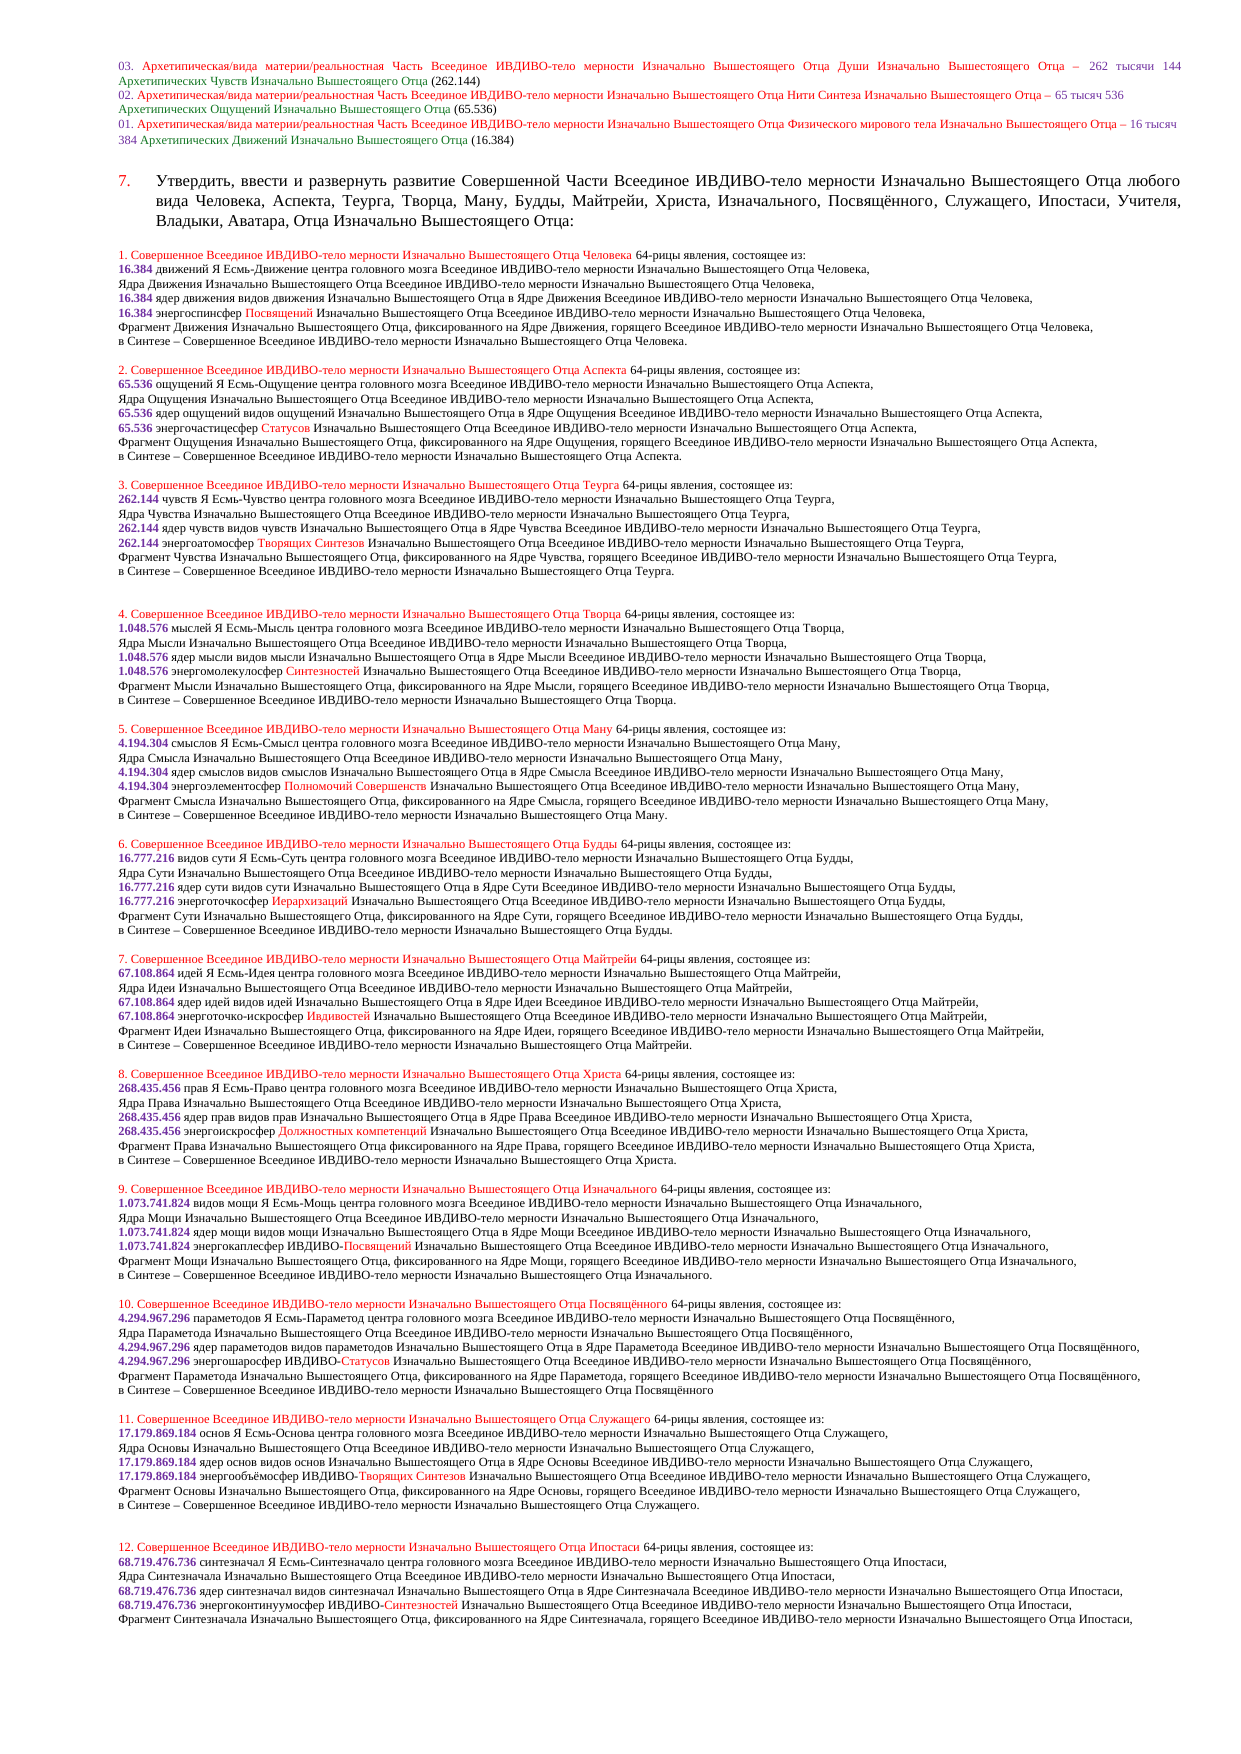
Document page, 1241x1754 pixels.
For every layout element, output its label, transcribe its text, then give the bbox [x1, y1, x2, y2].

text Ядра Чувства Изначально Вышестоящего Отца Всеединое ИВДИВО-тело мерности Изначально Вышестоящего Отца Теурга, [118, 507, 1181, 521]
text Ядра Движения Изначально Вышестоящего Отца Всеединое ИВДИВО-тело мерности Изначально Вышестоящего Отца Человека, [118, 277, 1181, 291]
text 65.536 ощущений Я Есмь-Ощущение центра головного мозга Всеединое ИВДИВО-тело мерности Изначально Вышестоящего Отца Аспекта, [118, 377, 1181, 392]
text 17.179.869.184 ядер основ видов основ Изначально Вышестоящего Отца в Ядре Основы Всеединое ИВДИВО-тело мерности Изначально Вышестоящего Отца Служащего, [118, 1455, 1181, 1469]
text Ядра Ощущения Изначально Вышестоящего Отца Всеединое ИВДИВО-тело мерности Изначально Вышестоящего Отца Аспекта, [118, 392, 1181, 406]
text 262.144 чувств Я Есмь-Чувство центра головного мозга Всеединое ИВДИВО-тело мерности Изначально Вышестоящего Отца Теурга, [118, 492, 1181, 507]
text 4. Совершенное Всеединое ИВДИВО-тело мерности Изначально Вышестоящего Отца Творца 64-рицы явления, состоящее из: [118, 607, 1181, 621]
text 1.048.576 энергомолекулосфер Синтезностей Изначально Вышестоящего Отца Всеединое ИВДИВО-тело мерности Изначально Вышестоящего Отца Творца, [118, 664, 1181, 678]
text в Синтезе – Совершенное Всеединое ИВДИВО-тело мерности Изначально Вышестоящего Отца Посвящённого [118, 1383, 1181, 1397]
text 16.384 движений Я Есмь-Движение центра головного мозга Всеединое ИВДИВО-тело мерности Изначально Вышестоящего Отца Человека, [118, 262, 1181, 277]
text в Синтезе – Совершенное Всеединое ИВДИВО-тело мерности Изначально Вышестоящего Отца Служащего. [118, 1498, 1181, 1512]
text Фрагмент Синтезначала Изначально Вышестоящего Отца, фиксированного на Ядре Синтезначала, горящего Всеединое ИВДИВО-тело мерности Изначально Вышестоящего Отца Ипостаси, [118, 1612, 1181, 1626]
text Ядра Мощи Изначально Вышестоящего Отца Всеединое ИВДИВО-тело мерности Изначально Вышестоящего Отца Изначального, [118, 1210, 1181, 1225]
text 12. Совершенное Всеединое ИВДИВО-тело мерности Изначально Вышестоящего Отца Ипостаси 64-рицы явления, состоящее из: [118, 1540, 1181, 1554]
text в Синтезе – Совершенное Всеединое ИВДИВО-тело мерности Изначально Вышестоящего Отца Майтрейи. [118, 1038, 1181, 1052]
text в Синтезе – Совершенное Всеединое ИВДИВО-тело мерности Изначально Вышестоящего Отца Теурга. [118, 564, 1181, 578]
text Ядра Идеи Изначально Вышестоящего Отца Всеединое ИВДИВО-тело мерности Изначально Вышестоящего Отца Майтрейи, [118, 980, 1181, 995]
text 6. Совершенное Всеединое ИВДИВО-тело мерности Изначально Вышестоящего Отца Будды 64-рицы явления, состоящее из: [118, 837, 1181, 851]
text 68.719.476.736 синтезначал Я Есмь-Синтезначало центра головного мозга Всеединое ИВДИВО-тело мерности Изначально Вышестоящего Отца Ипостаси, [118, 1554, 1181, 1569]
text 4.294.967.296 ядер параметодов видов параметодов Изначально Вышестоящего Отца в Ядре Параметода Всеединое ИВДИВО-тело мерности Изначально Вышестоящего Отца Посвящённого, [118, 1340, 1181, 1354]
text 17.179.869.184 энергообъёмосфер ИВДИВО-Творящих Синтезов Изначально Вышестоящего Отца Всеединое ИВДИВО-тело мерности Изначально Вышестоящего Отца Служащего, [118, 1469, 1181, 1483]
text Ядра Права Изначально Вышестоящего Отца Всеединое ИВДИВО-тело мерности Изначально Вышестоящего Отца Христа, [118, 1095, 1181, 1110]
text 4.294.967.296 энергошаросфер ИВДИВО-Статусов Изначально Вышестоящего Отца Всеединое ИВДИВО-тело мерности Изначально Вышестоящего Отца Посвящённого, [118, 1354, 1181, 1368]
text 2. Совершенное Всеединое ИВДИВО-тело мерности Изначально Вышестоящего Отца Аспекта 64-рицы явления, состоящее из: [118, 363, 1181, 377]
text 10. Совершенное Всеединое ИВДИВО-тело мерности Изначально Вышестоящего Отца Посвящённого 64-рицы явления, состоящее из: [118, 1297, 1181, 1311]
text Фрагмент Смысла Изначально Вышестоящего Отца, фиксированного на Ядре Смысла, горящего Всеединое ИВДИВО-тело мерности Изначально Вышестоящего Отца Ману, [118, 793, 1181, 808]
text 16.384 энергоспинсфер Посвящений Изначально Вышестоящего Отца Всеединое ИВДИВО-тело мерности Изначально Вышестоящего Отца Человека, [118, 305, 1181, 320]
text 1.073.741.824 ядер мощи видов мощи Изначально Вышестоящего Отца в Ядре Мощи Всеединое ИВДИВО-тело мерности Изначально Вышестоящего Отца Изначального, [118, 1225, 1181, 1239]
text 16.384 ядер движения видов движения Изначально Вышестоящего Отца в Ядре Движения Всеединое ИВДИВО-тело мерности Изначально Вышестоящего Отца Человека, [118, 291, 1181, 305]
text в Синтезе – Совершенное Всеединое ИВДИВО-тело мерности Изначально Вышестоящего Отца Человека. [118, 334, 1181, 348]
text Фрагмент Мощи Изначально Вышестоящего Отца, фиксированного на Ядре Мощи, горящего Всеединое ИВДИВО-тело мерности Изначально Вышестоящего Отца Изначального, [118, 1253, 1181, 1268]
text 16.777.216 ядер сути видов сути Изначально Вышестоящего Отца в Ядре Сути Всеединое ИВДИВО-тело мерности Изначально Вышестоящего Отца Будды, [118, 880, 1181, 894]
text 262.144 ядер чувств видов чувств Изначально Вышестоящего Отца в Ядре Чувства Всеединое ИВДИВО-тело мерности Изначально Вышестоящего Отца Теурга, [118, 521, 1181, 535]
text 1.073.741.824 энергокаплесфер ИВДИВО-Посвящений Изначально Вышестоящего Отца Всеединое ИВДИВО-тело мерности Изначально Вышестоящего Отца Изначального, [118, 1239, 1181, 1253]
text в Синтезе – Совершенное Всеединое ИВДИВО-тело мерности Изначально Вышестоящего Отца Ману. [118, 808, 1181, 822]
text 65.536 ядер ощущений видов ощущений Изначально Вышестоящего Отца в Ядре Ощущения Всеединое ИВДИВО-тело мерности Изначально Вышестоящего Отца Аспекта, [118, 406, 1181, 420]
text 268.435.456 энергоискросфер Должностных компетенций Изначально Вышестоящего Отца Всеединое ИВДИВО-тело мерности Изначально Вышестоящего Отца Христа, [118, 1124, 1181, 1138]
list Утвердить, ввести и развернуть развитие Совершенной Части Всеединое ИВДИВО-тело мерности Изначально Вышестоящего Отца любого вида Человека, Аспекта, Теурга, Творца, Ману, Будды, Майтрейи, Христа, Изначального, Посвящённого, Служащего, Ипостаси, Учителя, Владыки, Аватара, Отца Изначально Вышестоящего Отца: [118, 170, 1181, 230]
text Ядра Параметода Изначально Вышестоящего Отца Всеединое ИВДИВО-тело мерности Изначально Вышестоящего Отца Посвящённого, [118, 1325, 1181, 1340]
text Фрагмент Чувства Изначально Вышестоящего Отца, фиксированного на Ядре Чувства, горящего Всеединое ИВДИВО-тело мерности Изначально Вышестоящего Отца Теурга, [118, 550, 1181, 564]
text 02. Архетипическая/вида материи/реальностная Часть Всеединое ИВДИВО-тело мерности Изначально Вышестоящего Отца Нити Синтеза Изначально Вышестоящего Отца – 65 тысяч 536 Архетипических Ощущений Изначально Вышестоящего Отца (65.536) [118, 88, 1181, 117]
text Фрагмент Движения Изначально Вышестоящего Отца, фиксированного на Ядре Движения, горящего Всеединое ИВДИВО-тело мерности Изначально Вышестоящего Отца Человека, [118, 320, 1181, 334]
text Ядра Сути Изначально Вышестоящего Отца Всеединое ИВДИВО-тело мерности Изначально Вышестоящего Отца Будды, [118, 865, 1181, 880]
text Фрагмент Параметода Изначально Вышестоящего Отца, фиксированного на Ядре Параметода, горящего Всеединое ИВДИВО-тело мерности Изначально Вышестоящего Отца Посвящённого, [118, 1368, 1181, 1383]
text Фрагмент Идеи Изначально Вышестоящего Отца, фиксированного на Ядре Идеи, горящего Всеединое ИВДИВО-тело мерности Изначально Вышестоящего Отца Майтрейи, [118, 1023, 1181, 1038]
text 67.108.864 идей Я Есмь-Идея центра головного мозга Всеединое ИВДИВО-тело мерности Изначально Вышестоящего Отца Майтрейи, [118, 966, 1181, 980]
text 67.108.864 ядер идей видов идей Изначально Вышестоящего Отца в Ядре Идеи Всеединое ИВДИВО-тело мерности Изначально Вышестоящего Отца Майтрейи, [118, 995, 1181, 1009]
text Фрагмент Ощущения Изначально Вышестоящего Отца, фиксированного на Ядре Ощущения, горящего Всеединое ИВДИВО-тело мерности Изначально Вышестоящего Отца Аспекта, [118, 435, 1181, 449]
text Фрагмент Основы Изначально Вышестоящего Отца, фиксированного на Ядре Основы, горящего Всеединое ИВДИВО-тело мерности Изначально Вышестоящего Отца Служащего, [118, 1483, 1181, 1498]
text Ядра Синтезначала Изначально Вышестоящего Отца Всеединое ИВДИВО-тело мерности Изначально Вышестоящего Отца Ипостаси, [118, 1569, 1181, 1583]
text 268.435.456 прав Я Есмь-Право центра головного мозга Всеединое ИВДИВО-тело мерности Изначально Вышестоящего Отца Христа, [118, 1081, 1181, 1095]
text 67.108.864 энерготочко-искросфер Ивдивостей Изначально Вышестоящего Отца Всеединое ИВДИВО-тело мерности Изначально Вышестоящего Отца Майтрейи, [118, 1009, 1181, 1023]
text Ядра Мысли Изначально Вышестоящего Отца Всеединое ИВДИВО-тело мерности Изначально Вышестоящего Отца Творца, [118, 635, 1181, 650]
text 7. Совершенное Всеединое ИВДИВО-тело мерности Изначально Вышестоящего Отца Майтрейи 64-рицы явления, состоящее из: [118, 952, 1181, 966]
text 16.777.216 энерготочкосфер Иерархизаций Изначально Вышестоящего Отца Всеединое ИВДИВО-тело мерности Изначально Вышестоящего Отца Будды, [118, 894, 1181, 908]
text в Синтезе – Совершенное Всеединое ИВДИВО-тело мерности Изначально Вышестоящего Отца Аспекта. [118, 449, 1181, 463]
text 4.194.304 энергоэлементосфер Полномочий Совершенств Изначально Вышестоящего Отца Всеединое ИВДИВО-тело мерности Изначально Вышестоящего Отца Ману, [118, 779, 1181, 793]
text 11. Совершенное Всеединое ИВДИВО-тело мерности Изначально Вышестоящего Отца Служащего 64-рицы явления, состоящее из: [118, 1412, 1181, 1426]
text 4.194.304 смыслов Я Есмь-Смысл центра головного мозга Всеединое ИВДИВО-тело мерности Изначально Вышестоящего Отца Ману, [118, 736, 1181, 750]
text Ядра Основы Изначально Вышестоящего Отца Всеединое ИВДИВО-тело мерности Изначально Вышестоящего Отца Служащего, [118, 1440, 1181, 1455]
text 1.048.576 мыслей Я Есмь-Мысль центра головного мозга Всеединое ИВДИВО-тело мерности Изначально Вышестоящего Отца Творца, [118, 621, 1181, 635]
text 8. Совершенное Всеединое ИВДИВО-тело мерности Изначально Вышестоящего Отца Христа 64-рицы явления, состоящее из: [118, 1067, 1181, 1081]
text 4.294.967.296 параметодов Я Есмь-Параметод центра головного мозга Всеединое ИВДИВО-тело мерности Изначально Вышестоящего Отца Посвящённого, [118, 1311, 1181, 1325]
text 9. Совершенное Всеединое ИВДИВО-тело мерности Изначально Вышестоящего Отца Изначального 64-рицы явления, состоящее из: [118, 1182, 1181, 1196]
text в Синтезе – Совершенное Всеединое ИВДИВО-тело мерности Изначально Вышестоящего Отца Христа. [118, 1153, 1181, 1167]
text 16.777.216 видов сути Я Есмь-Суть центра головного мозга Всеединое ИВДИВО-тело мерности Изначально Вышестоящего Отца Будды, [118, 851, 1181, 865]
text Фрагмент Права Изначально Вышестоящего Отца фиксированного на Ядре Права, горящего Всеединое ИВДИВО-тело мерности Изначально Вышестоящего Отца Христа, [118, 1138, 1181, 1153]
text 65.536 энергочастицесфер Статусов Изначально Вышестоящего Отца Всеединое ИВДИВО-тело мерности Изначально Вышестоящего Отца Аспекта, [118, 420, 1181, 435]
text в Синтезе – Совершенное Всеединое ИВДИВО-тело мерности Изначально Вышестоящего Отца Изначального. [118, 1268, 1181, 1282]
text Фрагмент Сути Изначально Вышестоящего Отца, фиксированного на Ядре Сути, горящего Всеединое ИВДИВО-тело мерности Изначально Вышестоящего Отца Будды, [118, 908, 1181, 923]
text Ядра Смысла Изначально Вышестоящего Отца Всеединое ИВДИВО-тело мерности Изначально Вышестоящего Отца Ману, [118, 750, 1181, 765]
text Фрагмент Мысли Изначально Вышестоящего Отца, фиксированного на Ядре Мысли, горящего Всеединое ИВДИВО-тело мерности Изначально Вышестоящего Отца Творца, [118, 678, 1181, 693]
text 3. Совершенное Всеединое ИВДИВО-тело мерности Изначально Вышестоящего Отца Теурга 64-рицы явления, состоящее из: [118, 478, 1181, 492]
text в Синтезе – Совершенное Всеединое ИВДИВО-тело мерности Изначально Вышестоящего Отца Творца. [118, 693, 1181, 707]
text 4.194.304 ядер смыслов видов смыслов Изначально Вышестоящего Отца в Ядре Смысла Всеединое ИВДИВО-тело мерности Изначально Вышестоящего Отца Ману, [118, 765, 1181, 779]
text 01. Архетипическая/вида материи/реальностная Часть Всеединое ИВДИВО-тело мерности Изначально Вышестоящего Отца Физического мирового тела Изначально Вышестоящего Отца – 16 тысяч 384 Архетипических Движений Изначально Вышестоящего Отца (16.384) [118, 117, 1181, 147]
text 17.179.869.184 основ Я Есмь-Основа центра головного мозга Всеединое ИВДИВО-тело мерности Изначально Вышестоящего Отца Служащего, [118, 1426, 1181, 1440]
text 1.048.576 ядер мысли видов мысли Изначально Вышестоящего Отца в Ядре Мысли Всеединое ИВДИВО-тело мерности Изначально Вышестоящего Отца Творца, [118, 650, 1181, 664]
text 68.719.476.736 энергоконтинуумосфер ИВДИВО-Синтезностей Изначально Вышестоящего Отца Всеединое ИВДИВО-тело мерности Изначально Вышестоящего Отца Ипостаси, [118, 1598, 1181, 1612]
text 03. Архетипическая/вида материи/реальностная Часть Всеединое ИВДИВО-тело мерности Изначально Вышестоящего Отца Души Изначально Вышестоящего Отца – 262 тысячи 144 Архетипических Чувств Изначально Вышестоящего Отца (262.144) [118, 59, 1181, 88]
text 5. Совершенное Всеединое ИВДИВО-тело мерности Изначально Вышестоящего Отца Ману 64-рицы явления, состоящее из: [118, 722, 1181, 736]
text в Синтезе – Совершенное Всеединое ИВДИВО-тело мерности Изначально Вышестоящего Отца Будды. [118, 923, 1181, 937]
text 68.719.476.736 ядер синтезначал видов синтезначал Изначально Вышестоящего Отца в Ядре Синтезначала Всеединое ИВДИВО-тело мерности Изначально Вышестоящего Отца Ипостаси, [118, 1583, 1181, 1598]
text 1.073.741.824 видов мощи Я Есмь-Мощь центра головного мозга Всеединое ИВДИВО-тело мерности Изначально Вышестоящего Отца Изначального, [118, 1196, 1181, 1210]
text 1. Совершенное Всеединое ИВДИВО-тело мерности Изначально Вышестоящего Отца Человека 64-рицы явления, состоящее из: [118, 248, 1181, 262]
text 268.435.456 ядер прав видов прав Изначально Вышестоящего Отца в Ядре Права Всеединое ИВДИВО-тело мерности Изначально Вышестоящего Отца Христа, [118, 1110, 1181, 1124]
text 262.144 энергоатомосфер Творящих Синтезов Изначально Вышестоящего Отца Всеединое ИВДИВО-тело мерности Изначально Вышестоящего Отца Теурга, [118, 535, 1181, 550]
